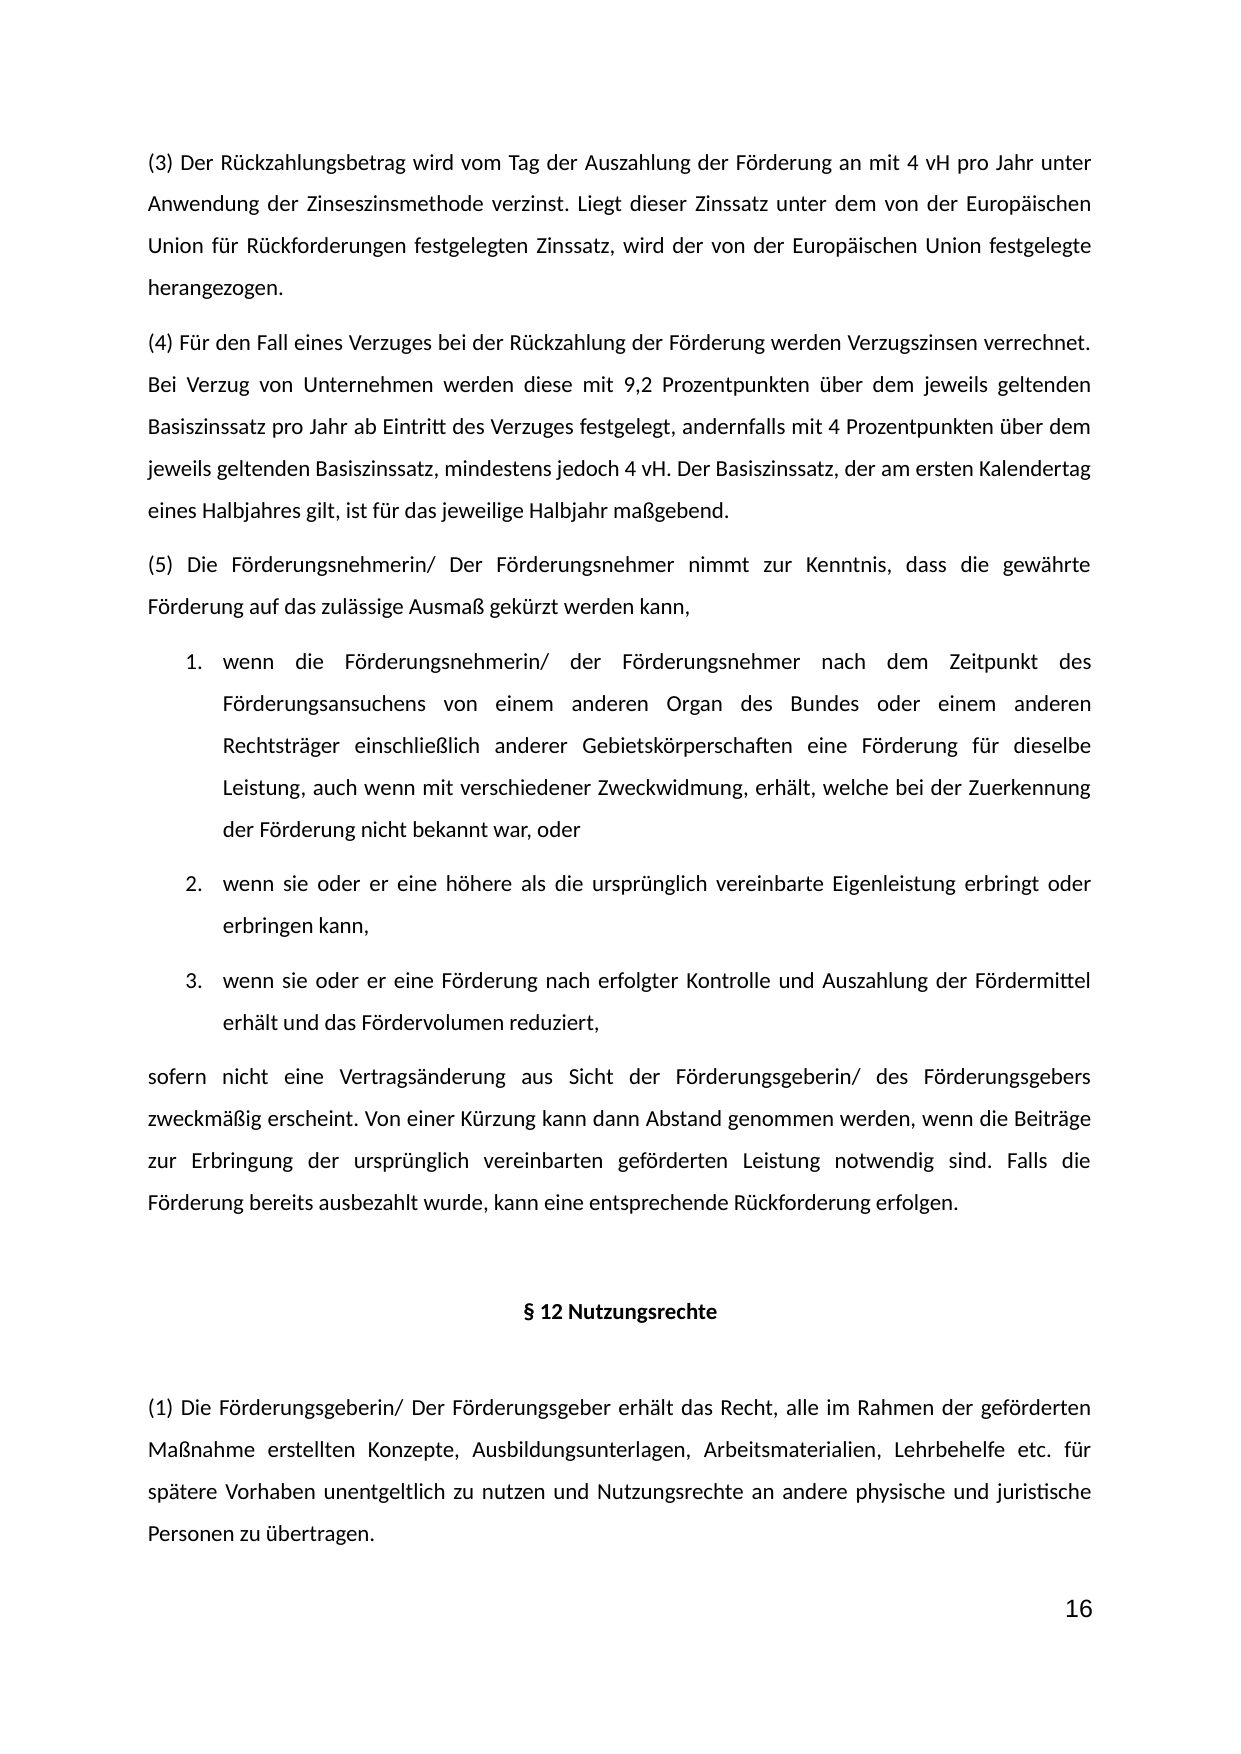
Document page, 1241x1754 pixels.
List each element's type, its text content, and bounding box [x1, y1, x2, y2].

text (3) Der Rückzahlungsbetrag wird vom Tag der Auszahlung der Förderung an mit 4 vH pro Jahr unter Anwendung der Zinseszinsmethode verzinst. Liegt dieser Zinssatz unter dem von der Europäischen Union für Rückforderungen festgelegten Zinssatz, wird der von der Europäischen Union festgelegte herangezogen. [148, 148, 1093, 302]
text sofern nicht eine Vertragsänderung aus Sicht der Förderungsgeberin/ des Förderungsgebers zweckmäßig erscheint. Von einer Kürzung kann dann Abstand genommen werden, wenn die Beiträge zur Erbringung der ursprünglich vereinbarten geförderten Leistung notwendig sind. Falls die Förderung bereits ausbezahlt wurde, kann eine entsprechende Rückforderung erfolgen. [148, 1062, 1093, 1216]
list wenn sie oder er eine Förderung nach erfolgter Kontrolle und Auszahlung der Fördermittel erhält und das Fördervolumen reduziert, [185, 966, 1093, 1036]
text § 12 Nutzungsrechte [148, 1297, 1093, 1325]
list wenn sie oder er eine höhere als die ursprünglich vereinbarte Eigenleistung erbringt oder erbringen kann, [185, 869, 1093, 939]
text (4) Für den Fall eines Verzuges bei der Rückzahlung der Förderung werden Verzugszinsen verrechnet. Bei Verzug von Unternehmen werden diese mit 9,2 Prozentpunkten über dem jeweils geltenden Basiszinssatz pro Jahr ab Eintritt des Verzuges festgelegt, andernfalls mit 4 Prozentpunkten über dem jeweils geltenden Basiszinssatz, mindestens jedoch 4 vH. Der Basiszinssatz, der am ersten Kalendertag eines Halbjahres gilt, ist für das jeweilige Halbjahr maßgebend. [148, 328, 1093, 524]
text (1) Die Förderungsgeberin/ Der Förderungsgeber erhält das Recht, alle im Rahmen der geförderten Maßnahme erstellten Konzepte, Ausbildungsunterlagen, Arbeitsmaterialien, Lehrbehelfe etc. für spätere Vorhaben unentgeltlich zu nutzen und Nutzungsrechte an andere physische und juristische Personen zu übertragen. [148, 1393, 1093, 1547]
list wenn die Förderungsnehmerin/ der Förderungsnehmer nach dem Zeitpunkt des Förderungsansuchens von einem anderen Organ des Bundes oder einem anderen Rechtsträger einschließlich anderer Gebietskörperschaften eine Förderung für dieselbe Leistung, auch wenn mit verschiedener Zweckwidmung, erhält, welche bei der Zuerkennung der Förderung nicht bekannt war, oder [185, 647, 1093, 843]
text (5) Die Förderungsnehmerin/ Der Förderungsnehmer nimmt zur Kenntnis, dass die gewährte Förderung auf das zulässige Ausmaß gekürzt werden kann, [148, 550, 1093, 620]
